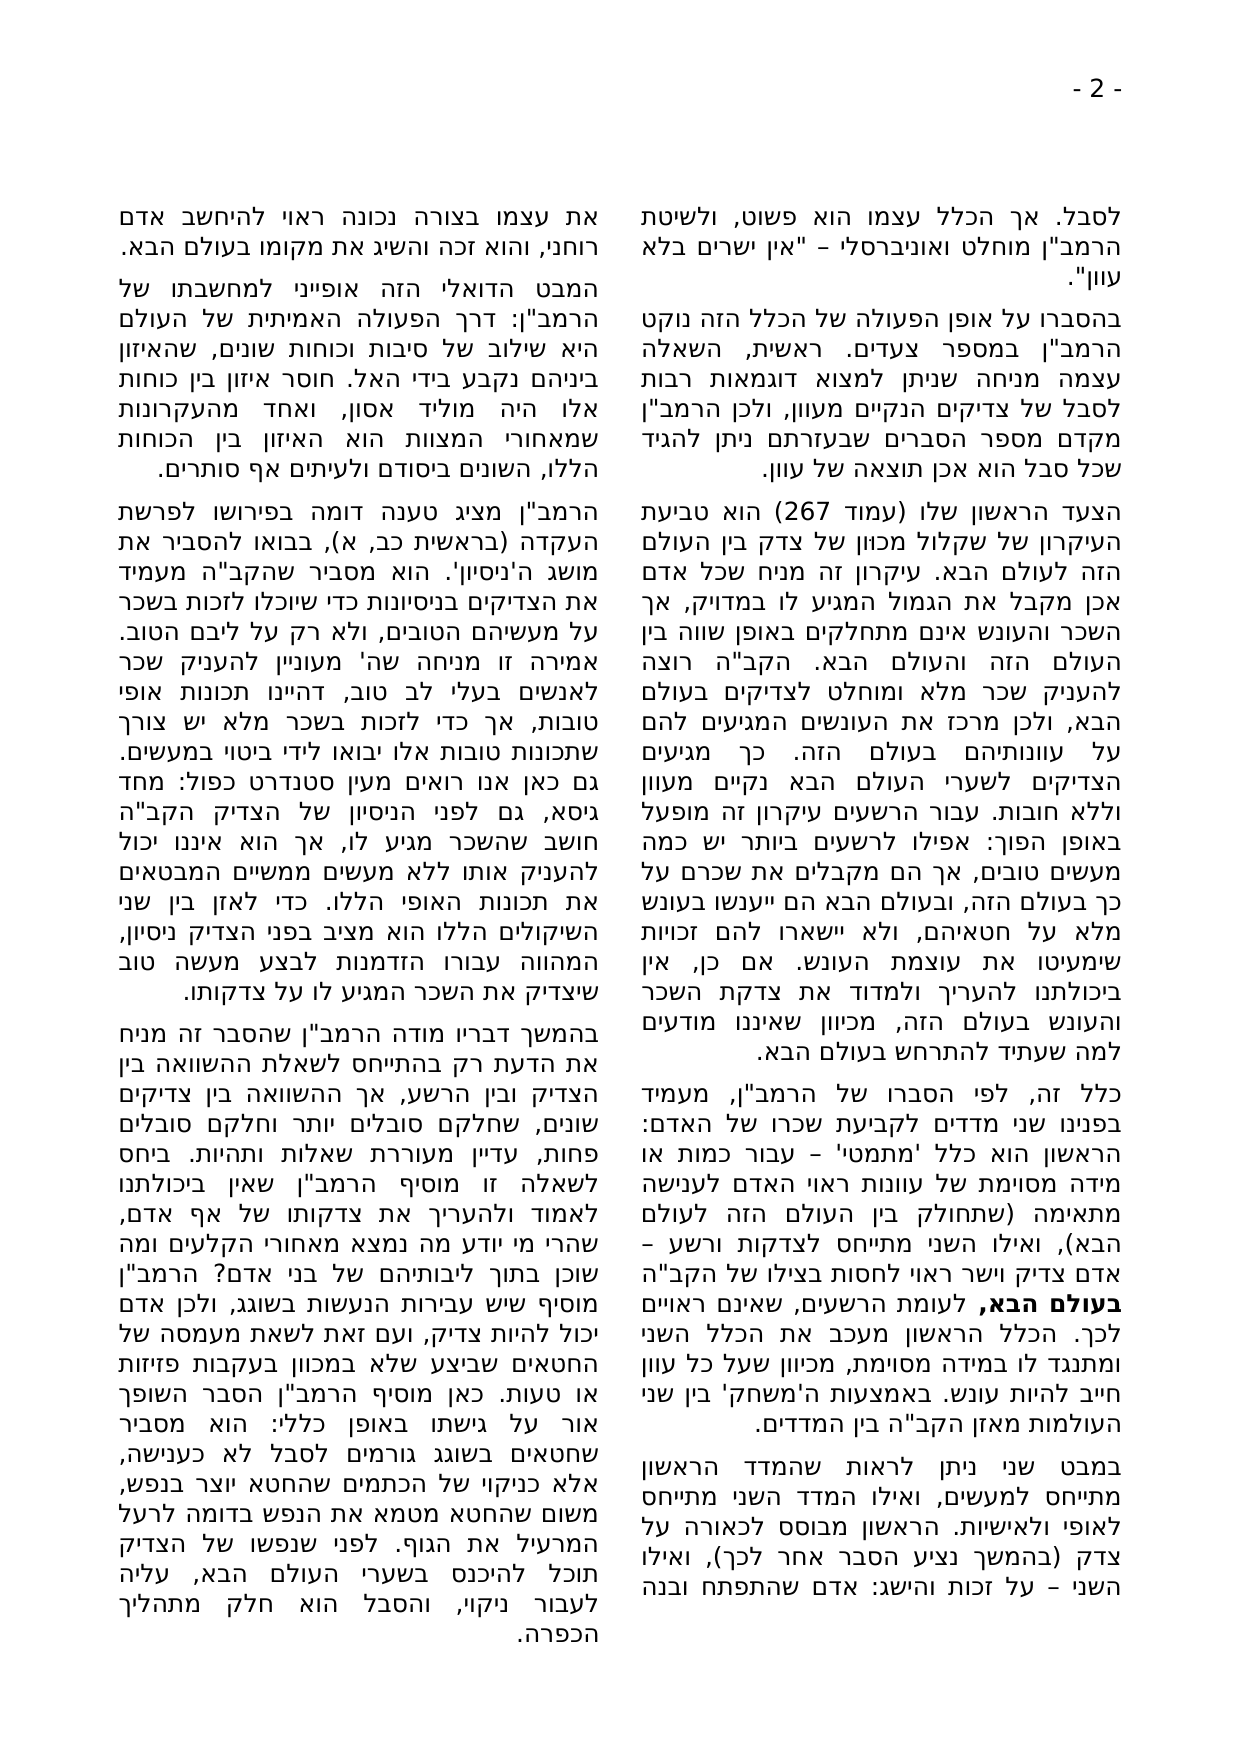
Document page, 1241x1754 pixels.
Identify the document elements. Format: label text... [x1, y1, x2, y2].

text הרמב"ן מציג טענה דומה בפירושו לפרשת העקדה (בראשית כב, א), בבואו להסביר את מושג ה'ניסיון'. הוא מסביר שהקב"ה מעמיד את הצדיקים בניסיונות כדי שיוכלו לזכות בשכר על מעשיהם הטובים, ולא רק על ליבם הטוב. אמירה זו מניחה שה' מעוניין להעניק שכר לאנשים בעלי לב טוב, דהיינו תכונות אופי טובות, אך כדי לזכות בשכר מלא יש צורך שתכונות טובות אלו יבואו לידי ביטוי במעשים. גם כאן אנו רואים מעין סטנדרט כפול: מחד גיסא, גם לפני הניסיון של הצדיק הקב"ה חושב שהשכר מגיע לו, אך הוא איננו יכול להעניק אותו ללא מעשים ממשיים המבטאים את תכונות האופי הללו. כדי לאזן בין שני השיקולים הללו הוא מציב בפני הצדיק ניסיון, המהווה עבורו הזדמנות לבצע מעשה טוב שיצדיק את השכר המגיע לו על צדקותו. [118, 496, 599, 1006]
text במבט שני ניתן לראות שהמדד הראשון מתייחס למעשים, ואילו המדד השני מתייחס לאופי ולאישיות. הראשון מבוסס לכאורה על צדק (בהמשך נציע הסבר אחר לכך), ואילו השני – על זכות והישג: אדם שהתפתח ובנה את עצמו בצורה נכונה ראוי להיחשב אדם רוחני, והוא זכה והשיג את מקומו בעולם הבא. [118, 201, 599, 261]
text בהסברו על אופן הפעולה של הכלל הזה נוקט הרמב"ן במספר צעדים. ראשית, השאלה עצמה מניחה שניתן למצוא דוגמאות רבות לסבל של צדיקים הנקיים מעוון, ולכן הרמב"ן מקדם מספר הסברים שבעזרתם ניתן להגיד שכל סבל הוא אכן תוצאה של עוון. [641, 304, 1122, 484]
text המבט הדואלי הזה אופייני למחשבתו של הרמב"ן: דרך הפעולה האמיתית של העולם היא שילוב של סיבות וכוחות שונים, שהאיזון ביניהם נקבע בידי האל. חוסר איזון בין כוחות אלו היה מוליד אסון, ואחד מהעקרונות שמאחורי המצוות הוא האיזון בין הכוחות הללו, השונים ביסודם ולעיתים אף סותרים. [118, 274, 599, 484]
text בהמשך דבריו מודה הרמב"ן שהסבר זה מניח את הדעת רק בהתייחס לשאלת ההשוואה בין הצדיק ובין הרשע, אך ההשוואה בין צדיקים שונים, שחלקם סובלים יותר וחלקם סובלים פחות, עדיין מעוררת שאלות ותהיות. ביחס לשאלה זו מוסיף הרמב"ן שאין ביכולתנו לאמוד ולהעריך את צדקותו של אף אדם, שהרי מי יודע מה נמצא מאחורי הקלעים ומה שוכן בתוך ליבותיהם של בני אדם? הרמב"ן מוסיף שיש עבירות הנעשות בשוגג, ולכן אדם יכול להיות צדיק, ועם זאת לשאת מעמסה של החטאים שביצע שלא במכוון בעקבות פזיזות או טעות. כאן מוסיף הרמב"ן הסבר השופך אור על גישתו באופן כללי: הוא מסביר שחטאים בשוגג גורמים לסבל לא כענישה, אלא כניקוי של הכתמים שהחטא יוצר בנפש, משום שהחטא מטמא את הנפש בדומה לרעל המרעיל את הגוף. לפני שנפשו של הצדיק תוכל להיכנס בשערי העולם הבא, עליה לעבור ניקוי, והסבל הוא חלק מתהליך הכפרה. [118, 1019, 599, 1649]
text הצעד הראשון שלו (עמוד 267) הוא טביעת העיקרון של שקלול מכוּון של צדק בין העולם הזה לעולם הבא. עיקרון זה מניח שכל אדם אכן מקבל את הגמול המגיע לו במדויק, אך השכר והעונש אינם מתחלקים באופן שווה בין העולם הזה והעולם הבא. הקב"ה רוצה להעניק שכר מלא ומוחלט לצדיקים בעולם הבא, ולכן מרכז את העונשים המגיעים להם על עוונותיהם בעולם הזה. כך מגיעים הצדיקים לשערי העולם הבא נקיים מעוון וללא חובות. עבור הרשעים עיקרון זה מופעל באופן הפוך: אפילו לרשעים ביותר יש כמה מעשים טובים, אך הם מקבלים את שכרם על כך בעולם הזה, ובעולם הבא הם ייענשו בעונש מלא על חטאיהם, ולא יישארו להם זכויות שימעיטו את עוצמת העונש. אם כן, אין ביכולתנו להעריך ולמדוד את צדקת השכר והעונש בעולם הזה, מכיוון שאיננו מודעים למה שעתיד להתרחש בעולם הבא. [641, 496, 1122, 1066]
text כלל זה, לפי הסברו של הרמב"ן, מעמיד בפנינו שני מדדים לקביעת שכרו של האדם: הראשון הוא כלל 'מתמטי' – עבור כמות או מידה מסוימת של עוונות ראוי האדם לענישה מתאימה (שתחולק בין העולם הזה לעולם הבא), ואילו השני מתייחס לצדקות ורשע – אדם צדיק וישר ראוי לחסות בצילו של הקב"ה בעולם הבא, לעומת הרשעים, שאינם ראויים לכך. הכלל הראשון מעכב את הכלל השני ומתנגד לו במידה מסוימת, מכיוון שעל כל עוון חייב להיות עונש. באמצעות ה'משחק' בין שני העולמות מאזן הקב"ה בין המדדים. [641, 1079, 1122, 1439]
text במבט שני ניתן לראות שהמדד הראשון מתייחס למעשים, ואילו המדד השני מתייחס לאופי ולאישיות. הראשון מבוסס לכאורה על צדק (בהמשך נציע הסבר אחר לכך), ואילו השני – על זכות והישג: אדם שהתפתח ובנה את עצמו בצורה נכונה ראוי להיחשב אדם רוחני, והוא זכה והשיג את מקומו בעולם הבא. [641, 1451, 1122, 1601]
